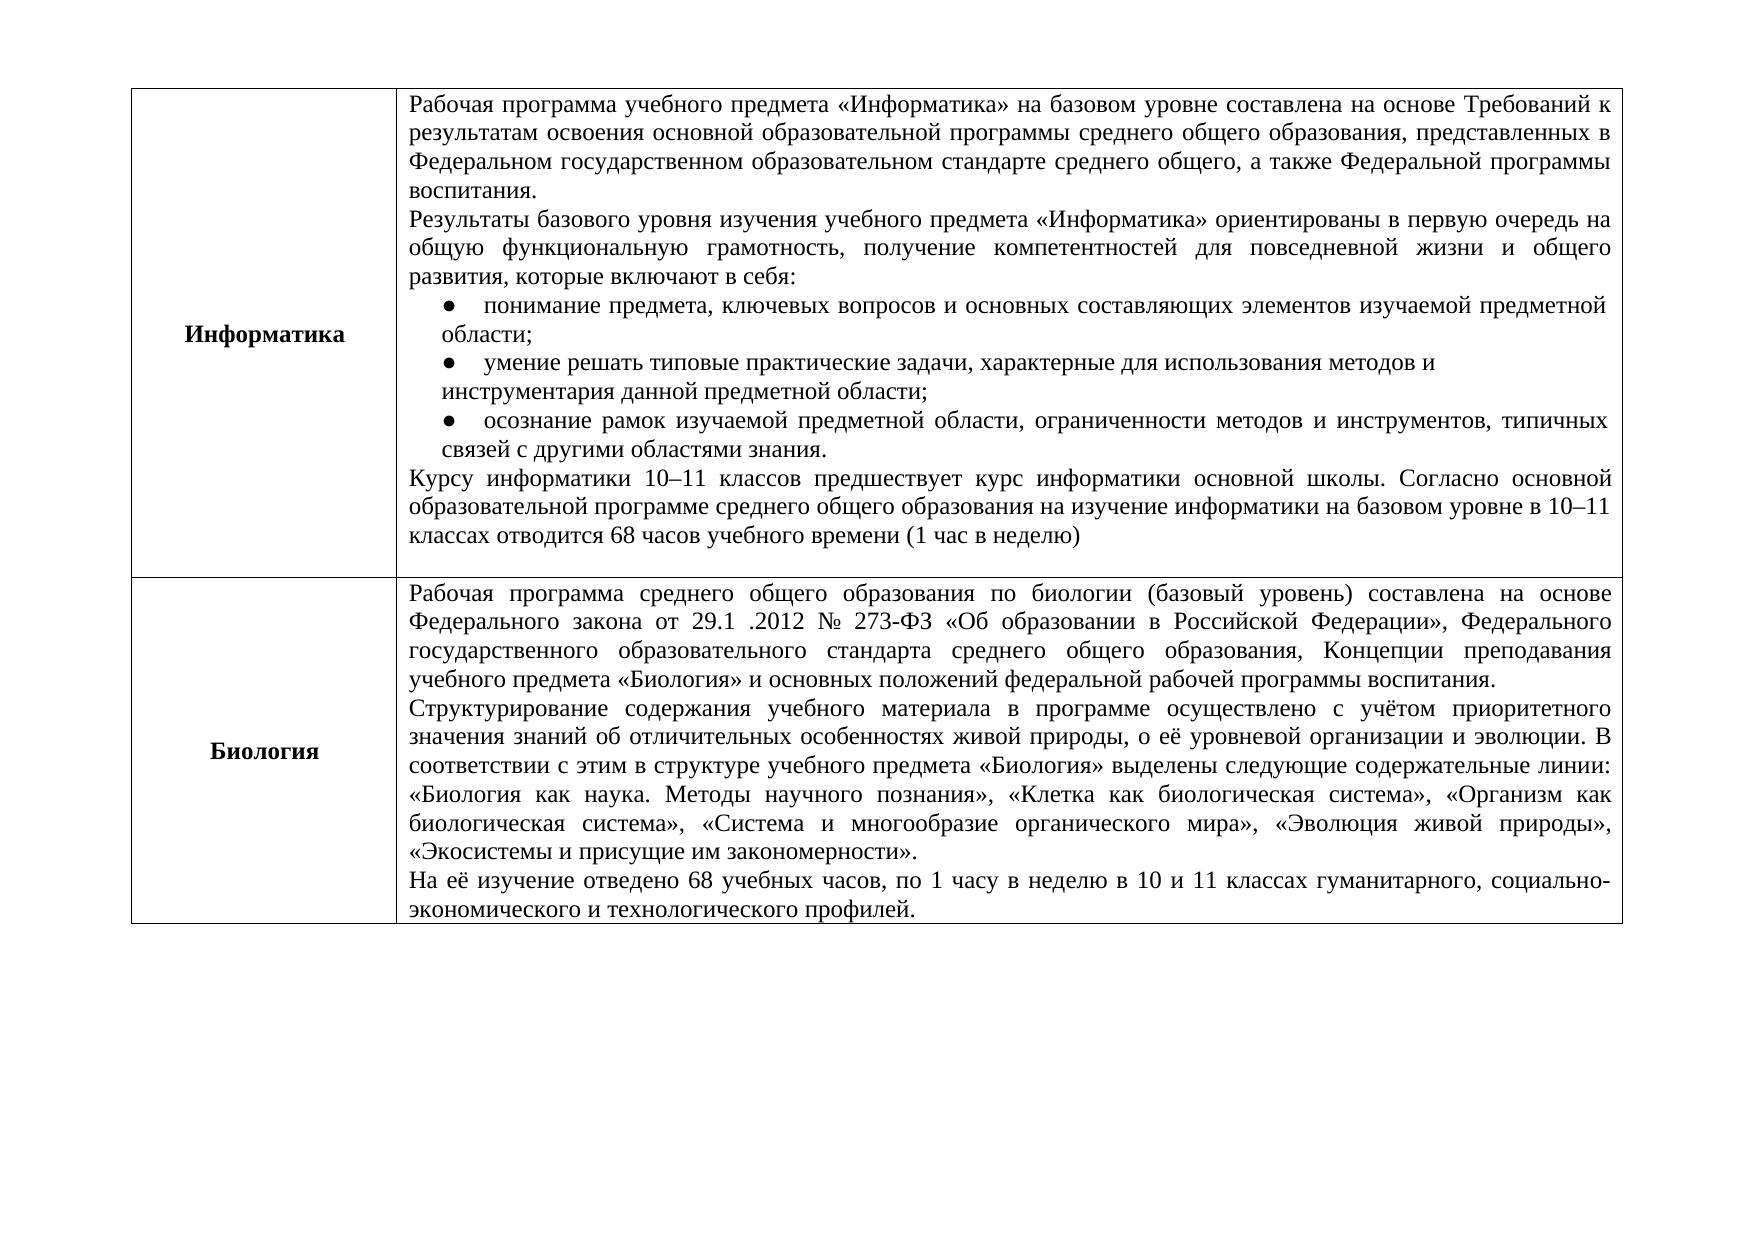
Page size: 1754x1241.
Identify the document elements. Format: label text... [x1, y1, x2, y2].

table_header Информатика [132, 89, 396, 577]
table_header Рабочая программа учебного предмета «Информатика» на базовом уровне составлена на основе Требований к результатам освоения основной образовательной программы среднего общего образования, представленных в Федеральном государственном образовательном стандарте среднего общего, а также Федеральной программы воспитания. Результаты базового уровня изучения учебного предмета «Информатика» ориентированы в первую очередь на общую функциональную грамотность, получение компетентностей для повседневной жизни и общего развития, которые включают в себя: понимание предмета, ключевых вопросов и основных составляющих элементов изучаемой предметной области; умение решать типовые практические задачи, характерные для использования методов и инструментария данной предметной области; осознание рамок изучаемой предметной области, ограниченности методов и инструментов, типичных связей с другими областями знания. Курсу информатики 10–11 классов предшествует курс информатики основной школы. Согласно основной образовательной программе среднего общего образования на изучение информатики на базовом уровне в 10–11 классах отводится 68 часов учебного времени (1 час в неделю) [397, 89, 1622, 577]
table_cell Биология [132, 578, 396, 923]
table_cell Рабочая программа среднего общего образования по биологии (базовый уровень) составлена на основе Федерального закона от 29.1 .2012 № 273-ФЗ «Об образовании в Российской Федерации», Федерального государственного образовательного стандарта среднего общего образования, Концепции преподавания учебного предмета «Биология» и основных положений федеральной рабочей программы воспитания. Структурирование содержания учебного материала в программе осуществлено с учётом приоритетного значения знаний об отличительных особенностях живой природы, о её уровневой организации и эволюции. В соответствии с этим в структуре учебного предмета «Биология» выделены следующие содержательные линии: «Биология как наука. Методы научного познания», «Клетка как биологическая система», «Организм как биологическая система», «Система и многообразие органического мира», «Эволюция живой природы», «Экосистемы и присущие им закономерности». На её изучение отведено 68 учебных часов, по 1 часу в неделю в 10 и 11 классах гуманитарного, социально- экономического и технологического профилей. [397, 578, 1622, 923]
